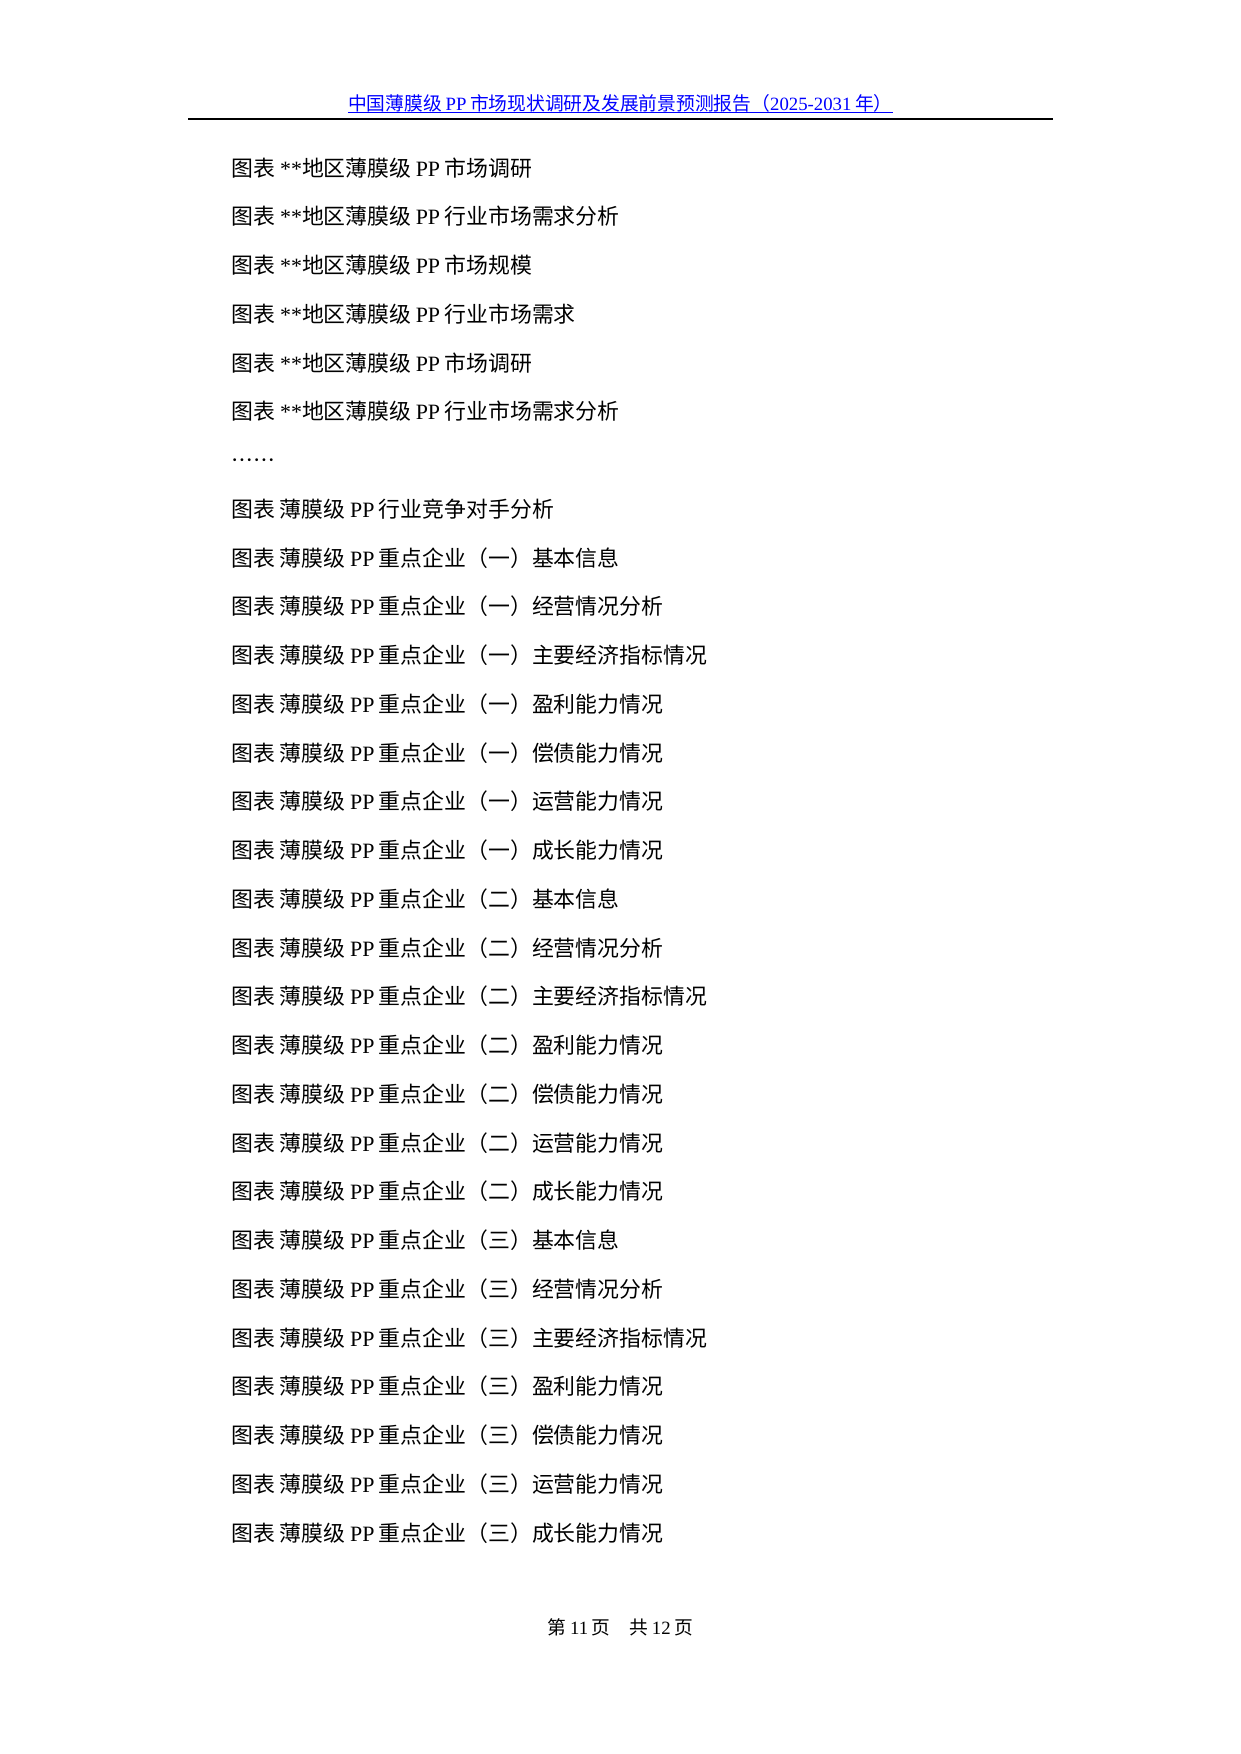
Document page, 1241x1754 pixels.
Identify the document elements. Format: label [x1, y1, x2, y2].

text [187, 150, 1053, 1548]
